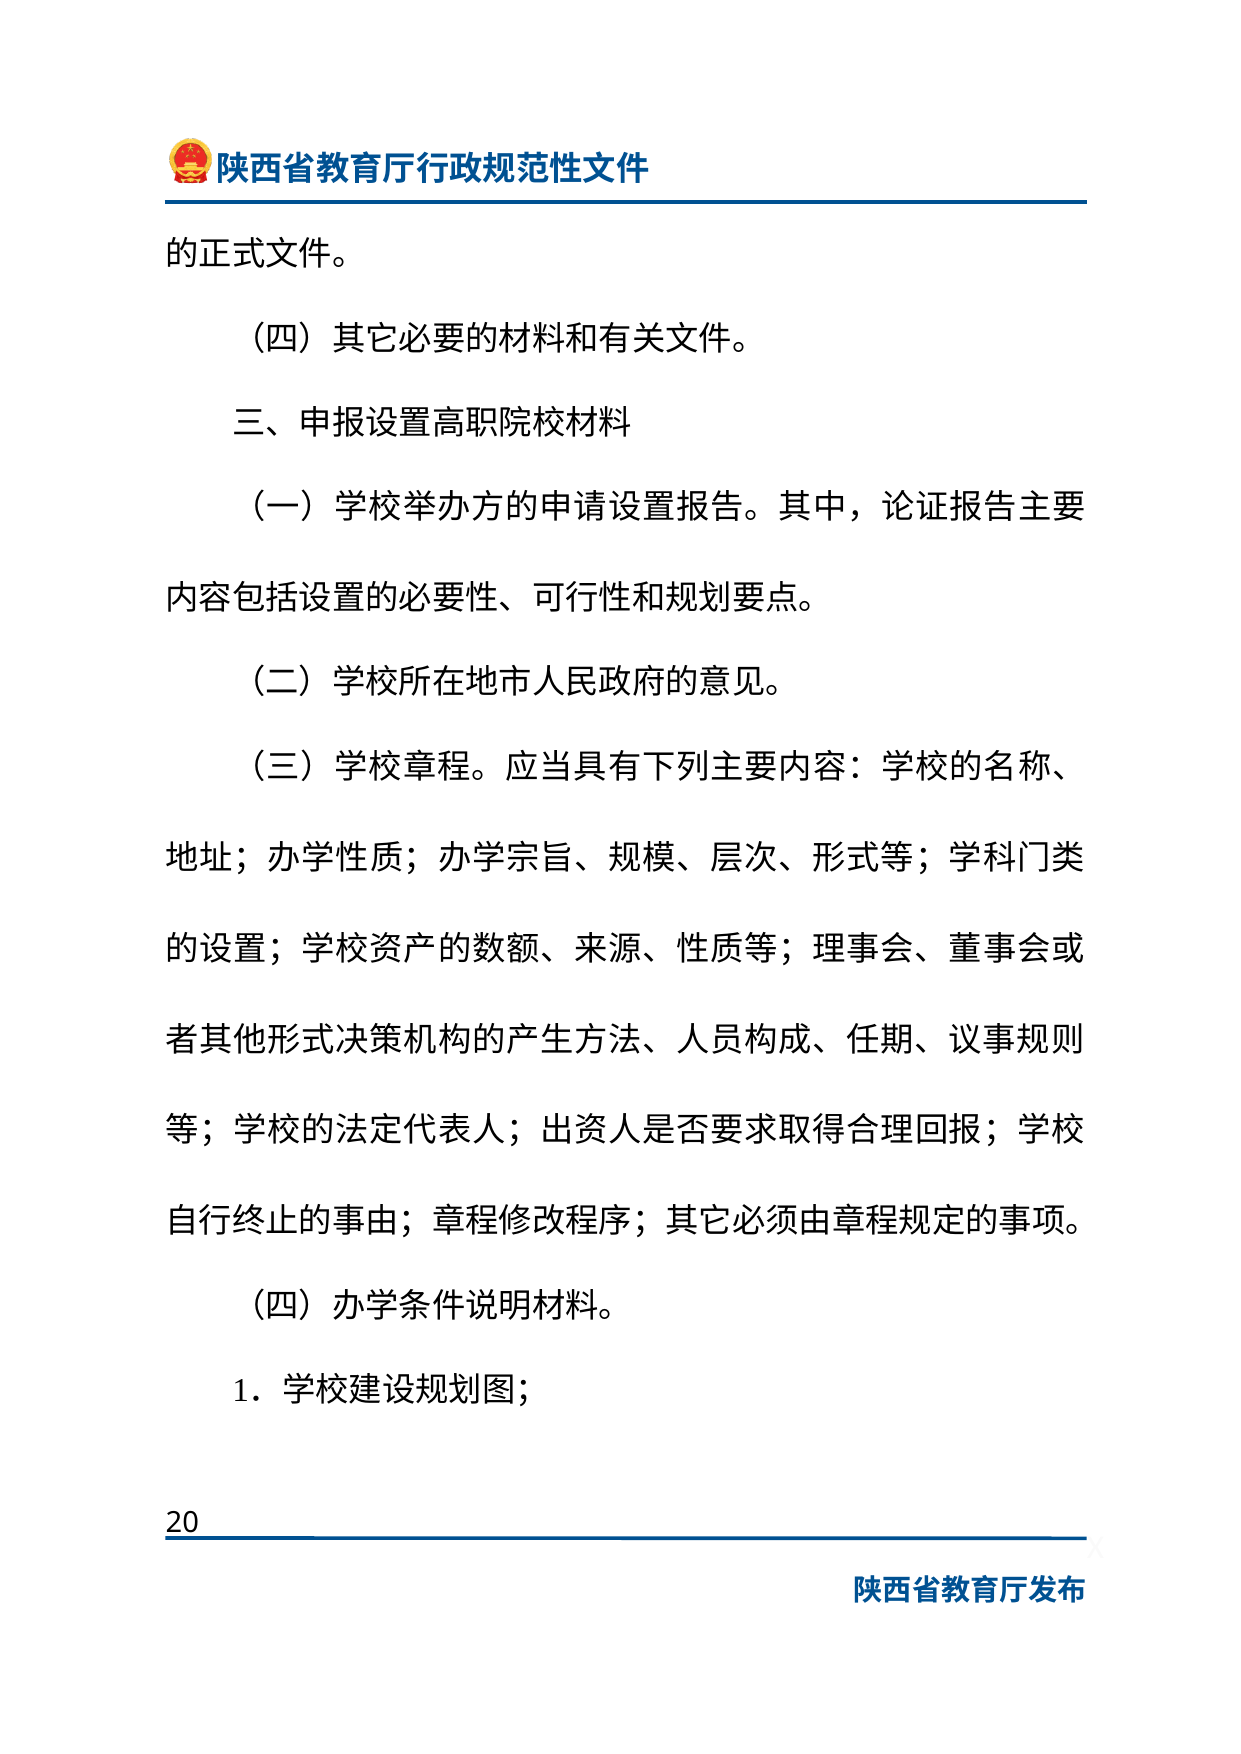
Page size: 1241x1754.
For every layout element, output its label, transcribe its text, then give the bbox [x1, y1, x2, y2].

text （三）学校章程。应当具有下列主要内容：学校的名称、地址；办学性质；办学宗旨、规模、层次、形式等；学科门类的设置；学校资产的数额、来源、性质等；理事会、董事会或者其他形式决策机构的产生方法、人员构成、任期、议事规则等；学校的法定代表人；出资人是否要求取得合理回报；学校自行终止的事由；章程修改程序；其它必须由章程规定的事项。 [165, 731, 1087, 1251]
text （四）其它必要的材料和有关文件。 [165, 303, 1087, 368]
text 1．学校建设规划图； [165, 1354, 1087, 1419]
picture [165, 136, 216, 187]
text （一）学校举办方的申请设置报告。其中，论证报告主要内容包括设置的必要性、可行性和规划要点。 [165, 472, 1087, 628]
text 11．政府承诺及落实资金投入、出台有关优惠或支持政策的正式文件。 [165, 219, 1087, 284]
text 三、申报设置高职院校材料 [165, 387, 1087, 452]
text （四）办学条件说明材料。 [165, 1270, 1087, 1335]
text （二）学校所在地市人民政府的意见。 [165, 647, 1087, 712]
